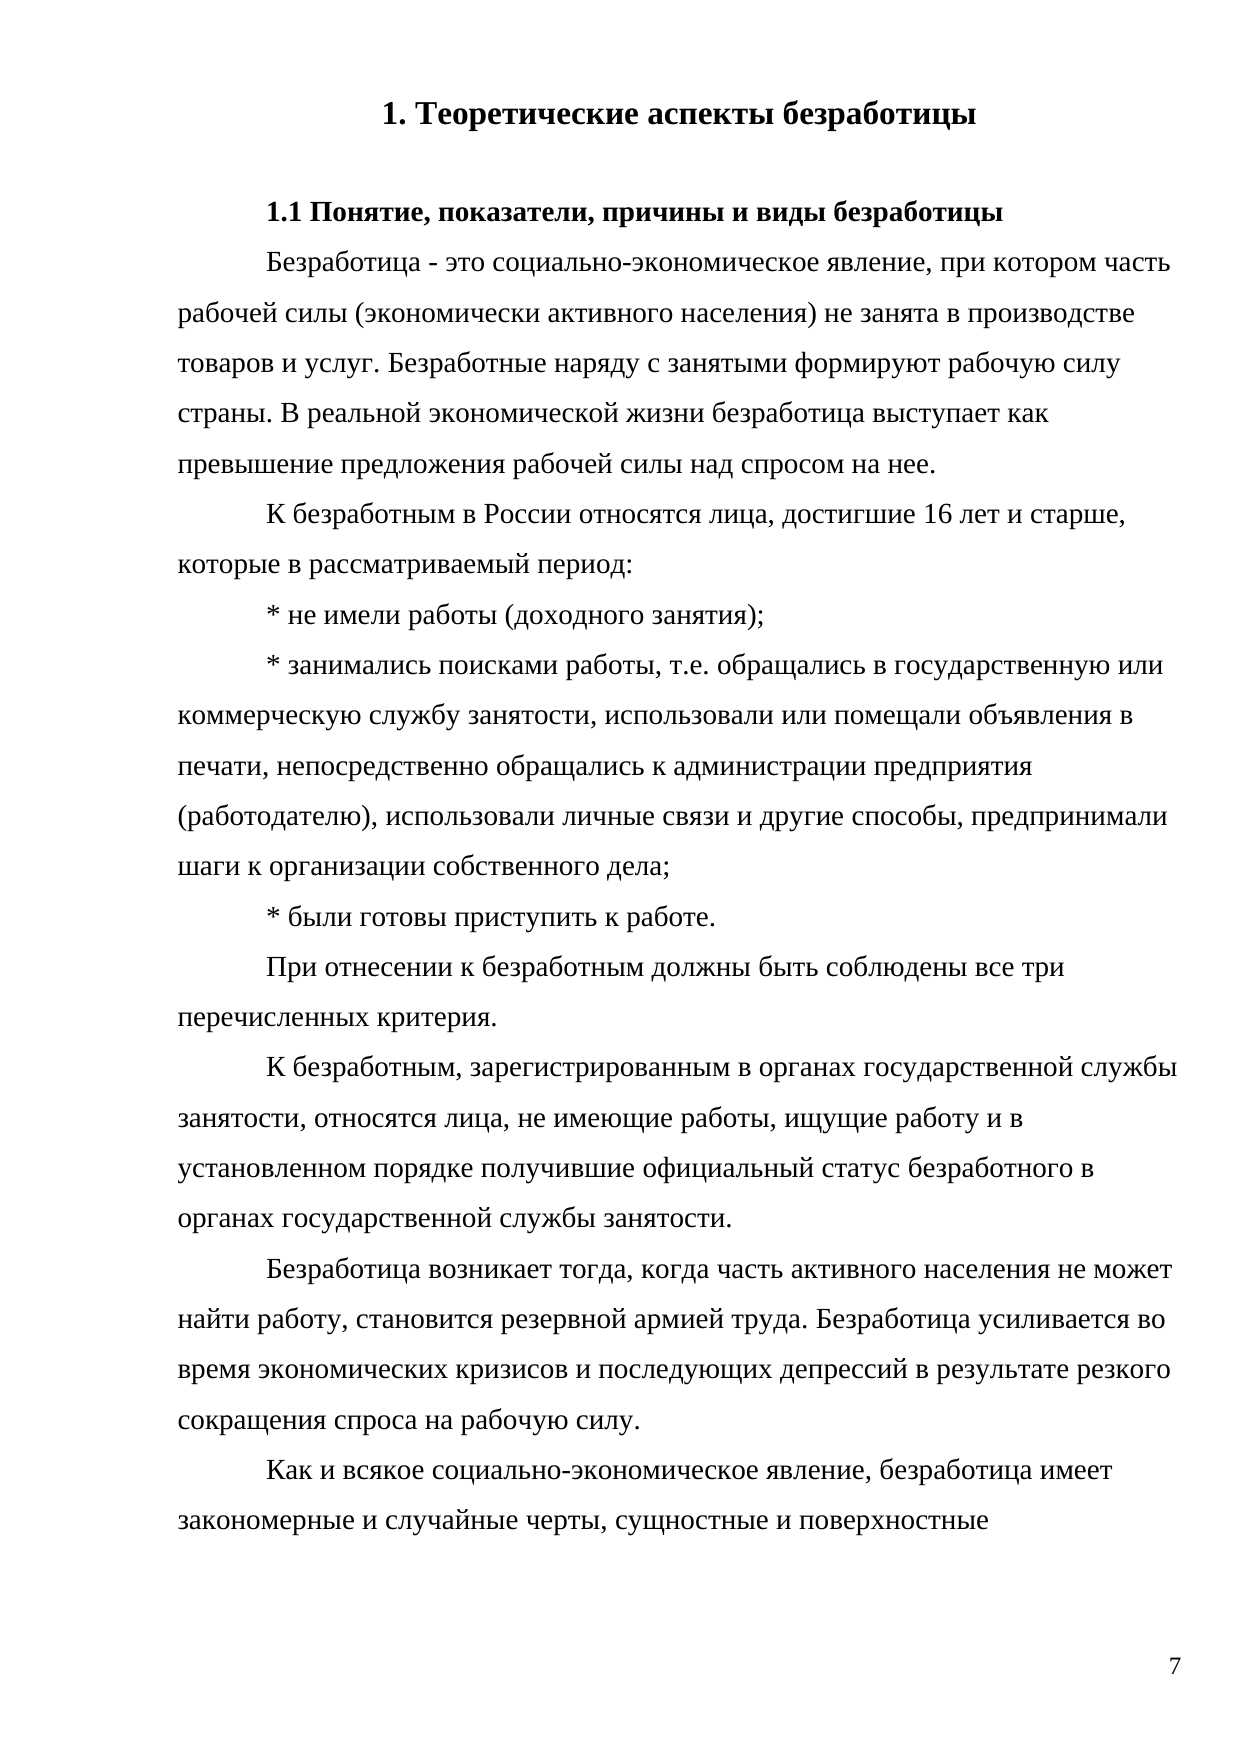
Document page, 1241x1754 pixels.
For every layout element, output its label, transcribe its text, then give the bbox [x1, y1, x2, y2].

text 1.1 Понятие, показатели, причины и виды безработицы [177, 194, 1181, 228]
text * не имели работы (доходного занятия); [177, 597, 1181, 630]
text К безработным в России относятся лица, достигшие 16 лет и старше, которые в рассматриваемый период: [177, 496, 1181, 580]
text Безработица возникает тогда, когда часть активного населения не может найти работу, становится резервной армией труда. Безработица усиливается во время экономических кризисов и последующих депрессий в результате резкого сокращения спроса на рабочую силу. [177, 1251, 1181, 1435]
text * занимались поисками работы, т.е. обращались в государственную или коммерческую службу занятости, использовали или помещали объявления в печати, непосредственно обращались к администрации предприятия (работодателю), использовали личные связи и другие способы, предпринимали шаги к организации собственного дела; [177, 647, 1181, 882]
text * были готовы приступить к работе. [177, 899, 1181, 932]
text К безработным, зарегистрированным в органах государственной службы занятости, относятся лица, не имеющие работы, ищущие работу и в установленном порядке получившие официальный статус безработного в органах государственной службы занятости. [177, 1049, 1181, 1234]
text При отнесении к безработным должны быть соблюдены все три перечисленных критерия. [177, 949, 1181, 1033]
text Безработица - это социально-экономическое явление, при котором часть рабочей силы (экономически активного населения) не занята в производстве товаров и услуг. Безработные наряду с занятыми формируют рабочую силу страны. В реальной экономической жизни безработица выступает как превышение предложения рабочей силы над спросом на нее. [177, 244, 1181, 479]
text 1. Теоретические аспекты безработицы [177, 94, 1181, 132]
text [177, 1452, 1181, 1536]
